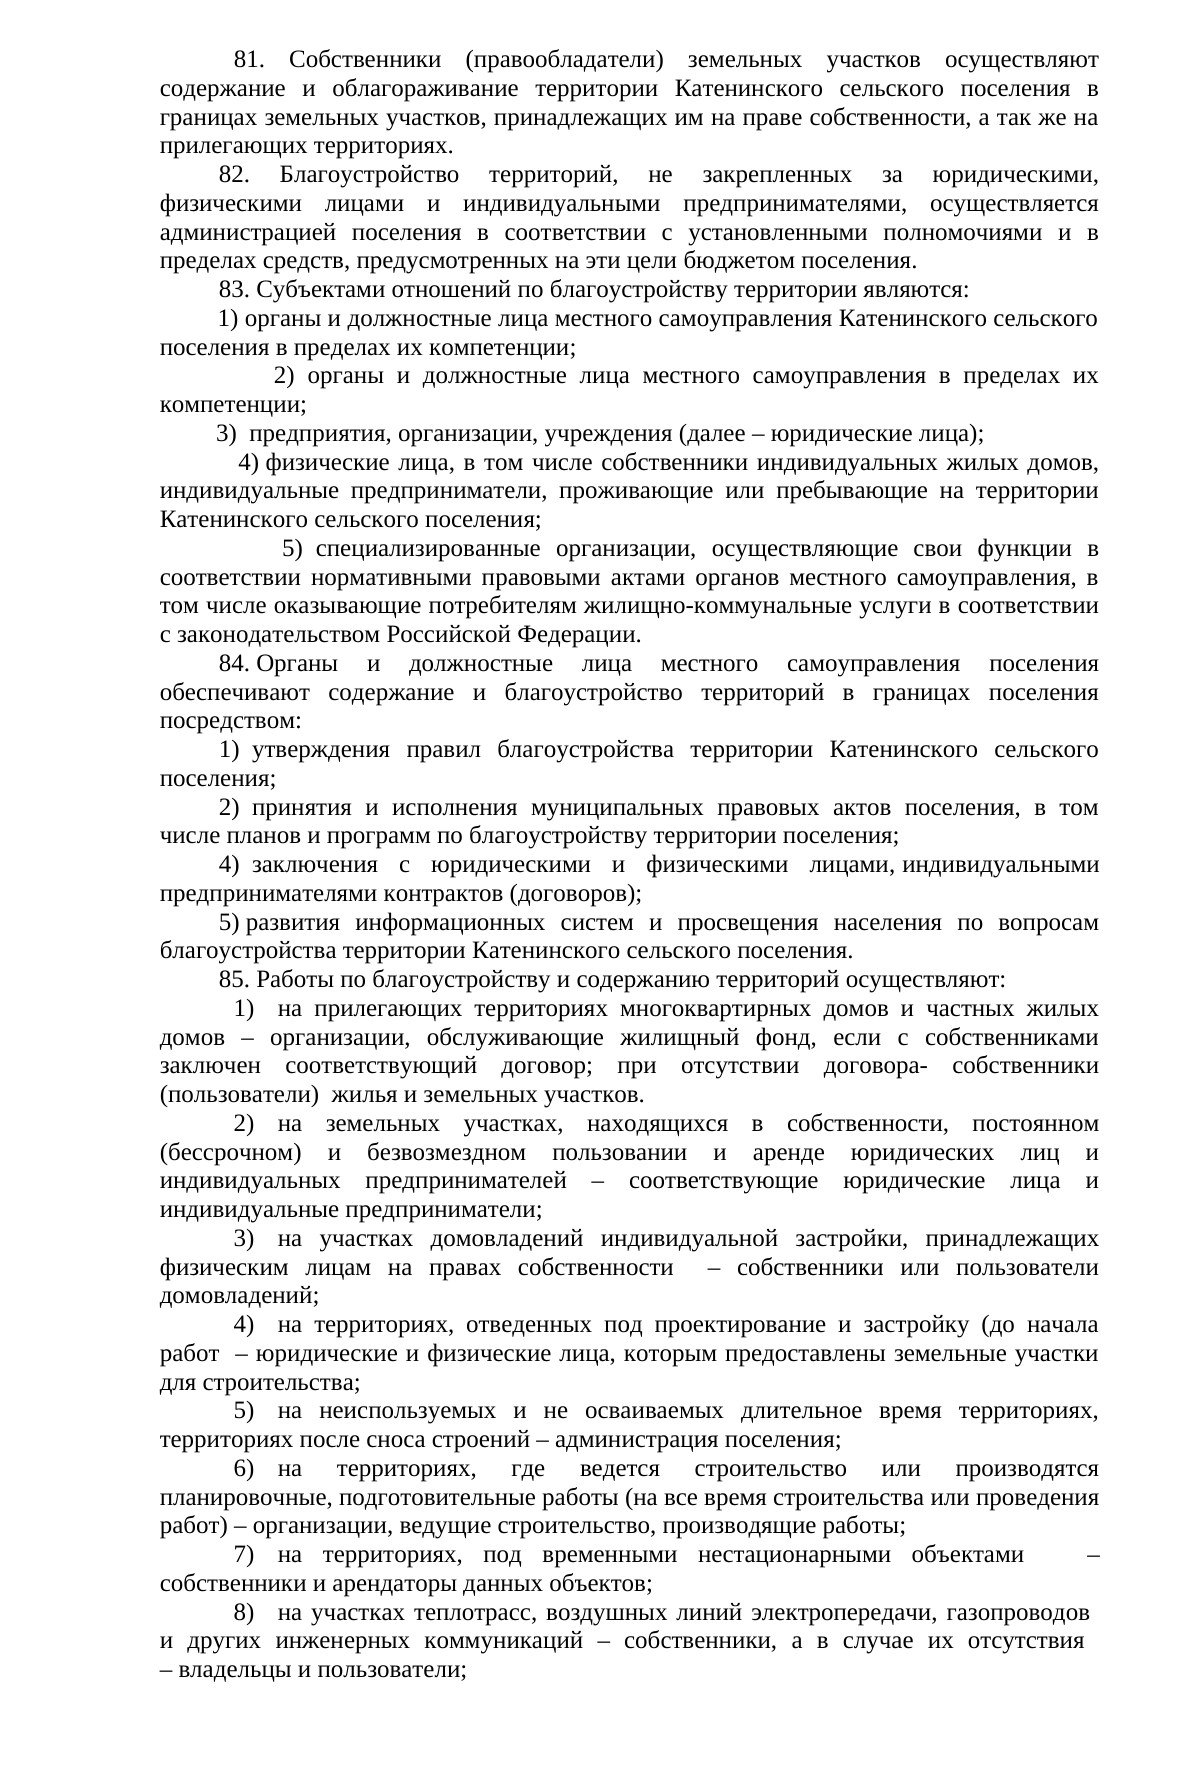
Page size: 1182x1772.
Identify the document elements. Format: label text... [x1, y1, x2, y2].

text 2) принятия и исполнения муниципальных правовых актов поселения, в том числе планов и программ по благоустройству территории поселения; [159, 792, 1100, 849]
list на неиспользуемых и не осваиваемых длительное время территориях, территориях после сноса строений – администрация поселения; [159, 1396, 1100, 1453]
text 81. Собственники (правообладатели) земельных участков осуществляют содержание и облагораживание территории Катенинского сельского поселения в границах земельных участков, принадлежащих им на праве собственности, а так же на прилегающих территориях. [159, 44, 1100, 159]
text 1) утверждения правил благоустройства территории Катенинского сельского поселения; [159, 734, 1100, 792]
list на территориях, где ведется строительство или производятся планировочные, подготовительные работы (на все время строительства или проведения работ) – организации, ведущие строительство, производящие работы; [159, 1453, 1100, 1539]
list на участках теплотрасс, воздушных линий электропередачи, газопроводов и других инженерных коммуникаций – собственники, а в случае их отсутствия – владельцы и пользователи; [159, 1597, 1100, 1683]
list на участках домовладений индивидуальной застройки, принадлежащих физическим лицам на правах собственности – собственники или пользователи домовладений; [159, 1223, 1100, 1309]
list на прилегающих территориях многоквартирных домов и частных жилых домов – организации, обслуживающие жилищный фонд, если с собственниками заключен соответствующий договор; при отсутствии договора- собственники (пользователи) жилья и земельных участков. [159, 993, 1100, 1108]
text 2) органы и должностные лица местного самоуправления в пределах их компетенции; [159, 361, 1100, 418]
list на земельных участках, находящихся в собственности, постоянном (бессрочном) и безвозмездном пользовании и аренде юридических лиц и индивидуальных предпринимателей – соответствующие юридические лица и индивидуальные предприниматели; [159, 1108, 1100, 1223]
list 82. Благоустройство территорий, не закрепленных за юридическими, физическими лицами и индивидуальными предпринимателями, осуществляется администрацией поселения в соответствии с установленными полномочиями и в пределах средств, предусмотренных на эти цели бюджетом поселения. [159, 159, 1100, 274]
text 85. Работы по благоустройству и содержанию территорий осуществляют: [159, 964, 1100, 993]
list на территориях, отведенных под проектирование и застройку (до начала работ – юридические и физические лица, которым предоставлены земельные участки для строительства; [159, 1309, 1100, 1396]
text 84. Органы и должностные лица местного самоуправления поселения обеспечивают содержание и благоустройство территорий в границах поселения посредством: [159, 648, 1100, 734]
text 4) физические лица, в том числе собственники индивидуальных жилых домов, индивидуальные предприниматели, проживающие или пребывающие на территории Катенинского сельского поселения; [159, 447, 1100, 533]
text 4) заключения с юридическими и физическими лицами, индивидуальными предпринимателями контрактов (договоров); [159, 849, 1100, 907]
list на территориях, под временными нестационарными объектами – собственники и арендаторы данных объектов; [159, 1539, 1100, 1597]
text 5) специализированные организации, осуществляющие свои функции в соответствии нормативными правовыми актами органов местного самоуправления, в том числе оказывающие потребителям жилищно-коммунальные услуги в соответствии с законодательством Российской Федерации. [159, 533, 1100, 648]
text 3) предприятия, организации, учреждения (далее – юридические лица); [159, 418, 1100, 447]
text 5) развития информационных систем и просвещения населения по вопросам благоустройства территории Катенинского сельского поселения. [159, 907, 1100, 964]
text 83. Субъектами отношений по благоустройству территории являются: [159, 274, 1100, 303]
text 1) органы и должностные лица местного самоуправления Катенинского сельского поселения в пределах их компетенции; [159, 303, 1100, 361]
